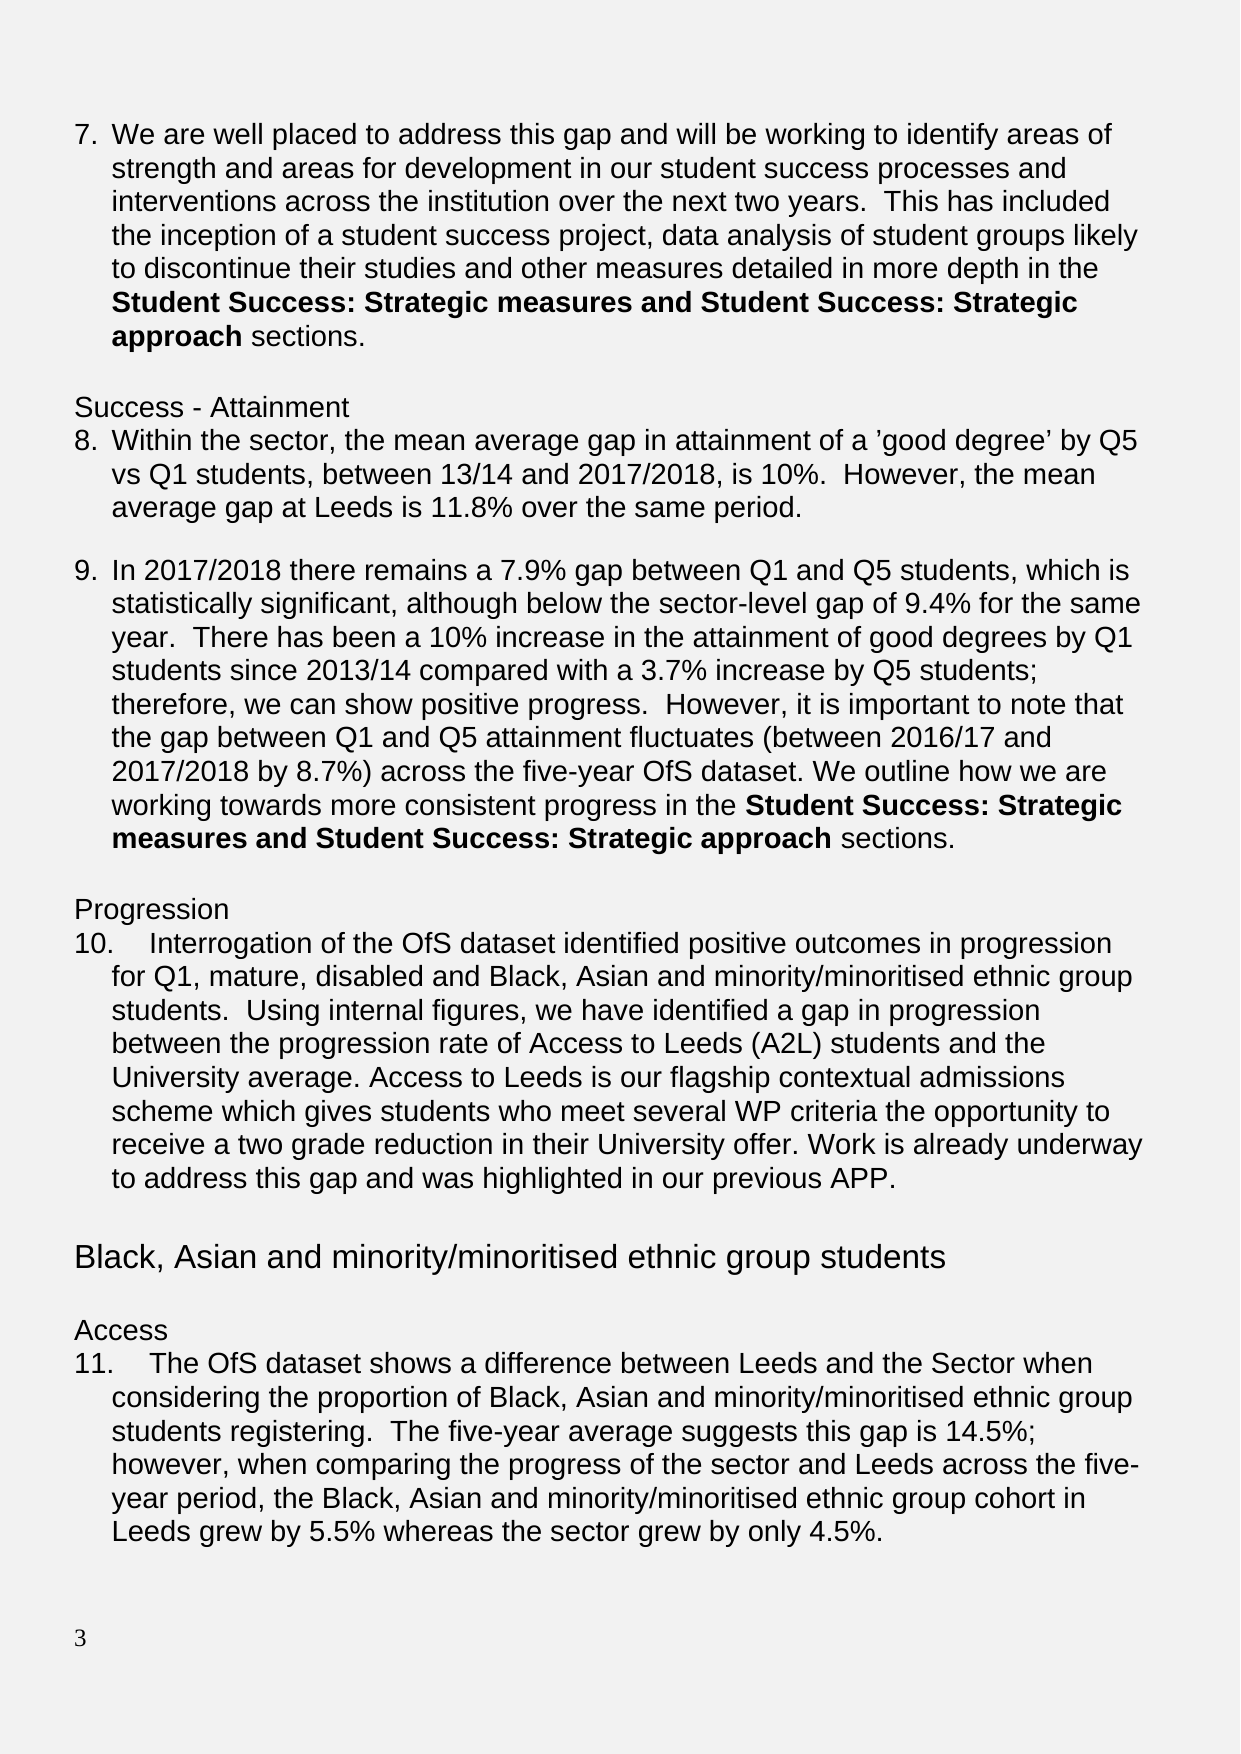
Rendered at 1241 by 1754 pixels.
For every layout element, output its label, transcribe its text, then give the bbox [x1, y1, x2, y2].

list Within the sector, the mean average gap in attainment of a ’good degree’ by Q5 vs Q1 students, between 13/14 and 2017/2018, is 10%. However, the mean average gap at Leeds is 11.8% over the same period. [74, 423, 1152, 524]
subtitle Access [74, 1313, 1152, 1346]
subtitle Black, Asian and minority/minoritised ethnic group students [74, 1198, 1152, 1275]
subtitle Progression [74, 892, 1152, 926]
list In 2017/2018 there remains a 7.9% gap between Q1 and Q5 students, which is statistically significant, although below the sector-level gap of 9.4% for the same year. There has been a 10% increase in the attainment of good degrees by Q1 students since 2013/14 compared with a 3.7% increase by Q5 students; therefore, we can show positive progress. However, it is important to note that the gap between Q1 and Q5 attainment fluctuates (between 2016/17 and 2017/2018 by 8.7%) across the five-year OfS dataset. We outline how we are working towards more consistent progress in the Student Success: Strategic measures and Student Success: Strategic approach sections. [74, 553, 1152, 855]
list Interrogation of the OfS dataset identified positive outcomes in progression for Q1, mature, disabled and Black, Asian and minority/minoritised ethnic group students. Using internal figures, we have identified a gap in progression between the progression rate of Access to Leeds (A2L) students and the University average. Access to Leeds is our flagship contextual admissions scheme which gives students who meet several WP criteria the opportunity to receive a two grade reduction in their University offer. Work is already underway to address this gap and was highlighted in our previous APP. [74, 926, 1152, 1194]
subtitle Success - Attainment [74, 390, 1152, 423]
list The OfS dataset shows a difference between Leeds and the Sector when considering the proportion of Black, Asian and minority/minoritised ethnic group students registering. The five-year average suggests this gap is 14.5%; however, when comparing the progress of the sector and Leeds across the five-year period, the Black, Asian and minority/minoritised ethnic group cohort in Leeds grew by 5.5% whereas the sector grew by only 4.5%. [74, 1346, 1152, 1548]
list We are well placed to address this gap and will be working to identify areas of strength and areas for development in our student success processes and interventions across the institution over the next two years. This has included the inception of a student success project, data analysis of student groups likely to discontinue their studies and other measures detailed in more depth in the Student Success: Strategic measures and Student Success: Strategic approach sections. [74, 117, 1152, 352]
